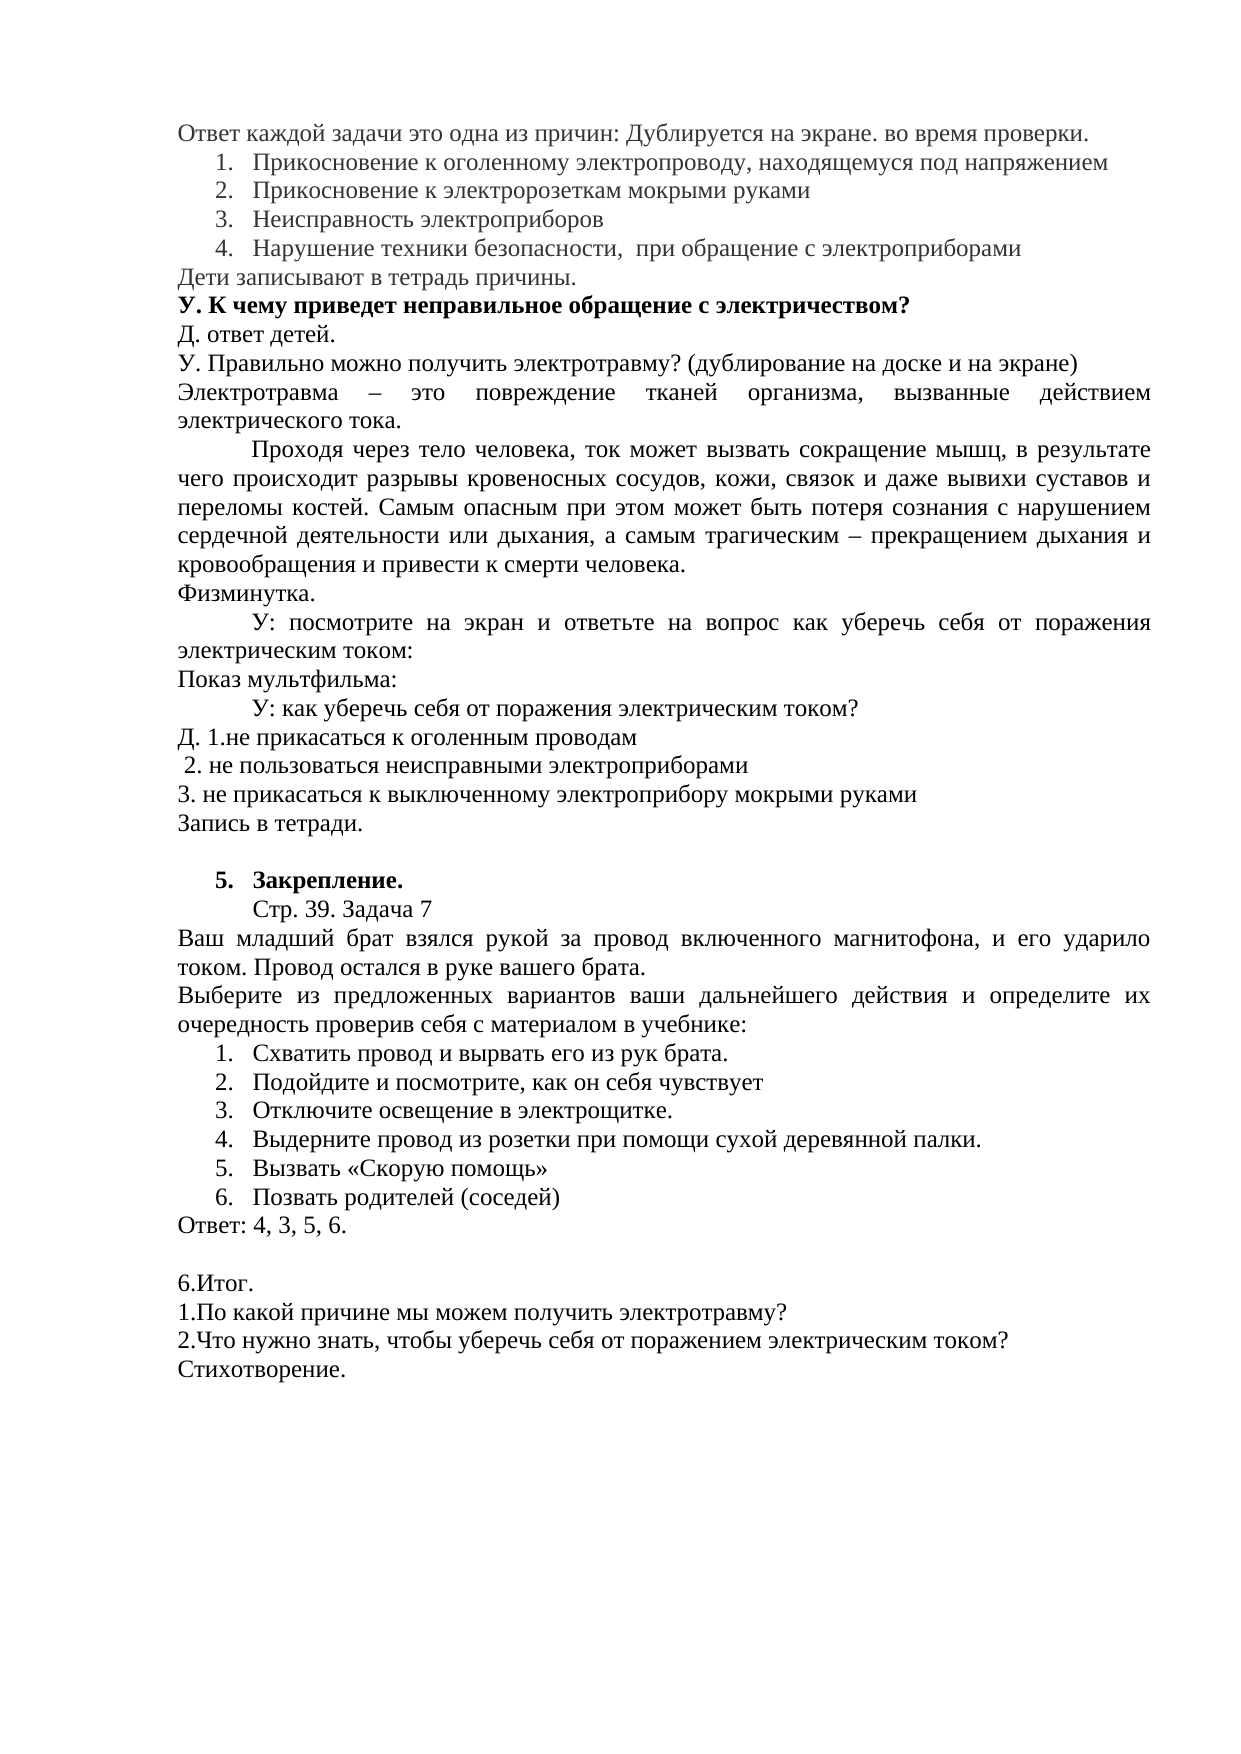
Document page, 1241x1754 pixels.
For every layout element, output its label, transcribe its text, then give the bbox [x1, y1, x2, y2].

list Неисправность электроприборов [215, 204, 1152, 233]
list Нарушение техники безопасности, при обращение с электроприборами [215, 233, 1152, 262]
list Вызвать «Скорую помощь» [215, 1153, 1152, 1182]
list Ваш младший брат взялся рукой за провод включенного магнитофона, и его ударило током. Провод остался в руке вашего брата. [177, 923, 1152, 981]
text 2. не пользоваться неисправными электроприборами [177, 751, 1152, 779]
list Стр. 39. Задача 7 [252, 894, 1152, 923]
list Выдерните провод из розетки при помощи сухой деревянной палки. [215, 1124, 1152, 1153]
text У. Правильно можно получить электротравму? (дублирование на доске и на экране) [177, 348, 1152, 377]
text 1.По какой причине мы можем получить электротравму? [177, 1297, 1152, 1326]
text Электротравма – это повреждение тканей организма, вызванные действием электрического тока. [177, 377, 1152, 434]
text У: посмотрите на экран и ответьте на вопрос как уберечь себя от поражения электрическим током: [177, 607, 1152, 664]
text Проходя через тело человека, ток может вызвать сокращение мышц, в результате чего происходит разрывы кровеносных сосудов, кожи, связок и даже вывихи суставов и переломы костей. Самым опасным при этом может быть потеря сознания с нарушением сердечной деятельности или дыхания, а самым трагическим – прекращением дыхания и кровообращения и привести к смерти человека. [177, 434, 1152, 578]
list Позвать родителей (соседей) [215, 1182, 1152, 1211]
list Прикосновение к электророзеткам мокрыми руками [215, 176, 1152, 204]
text Дети записывают в тетрадь причины. [177, 262, 1152, 291]
text У: как уберечь себя от поражения электрическим током? [177, 693, 1152, 722]
text Физминутка. [177, 578, 1152, 607]
list Отключите освещение в электрощитке. [215, 1096, 1152, 1124]
text Ответ: 4, 3, 5, 6. [177, 1211, 1152, 1239]
text 2.Что нужно знать, чтобы уберечь себя от поражением электрическим током? [177, 1326, 1152, 1354]
list Прикосновение к оголенному электропроводу, находящемуся под напряжением [215, 147, 1152, 176]
text Д. ответ детей. [177, 319, 1152, 348]
text 6.Итог. [177, 1268, 1152, 1297]
list Подойдите и посмотрите, как он себя чувствует [215, 1067, 1152, 1096]
text У. К чему приведет неправильное обращение с электричеством? [177, 291, 1152, 319]
text 3. не прикасаться к выключенному электроприбору мокрыми руками [177, 779, 1152, 808]
text Д. 1.не прикасаться к оголенным проводам [177, 722, 1152, 751]
text Показ мультфильма: [177, 664, 1152, 693]
text Запись в тетради. [177, 808, 1152, 837]
text Ответ каждой задачи это одна из причин: Дублируется на экране. во время проверки. [177, 118, 1152, 147]
list Схватить провод и вырвать его из рук брата. [215, 1038, 1152, 1067]
list Выберите из предложенных вариантов ваши дальнейшего действия и определите их очередность проверив себя с материалом в учебнике: [177, 981, 1152, 1038]
text Стихотворение. [177, 1354, 1152, 1383]
list Закрепление. [215, 866, 1152, 894]
